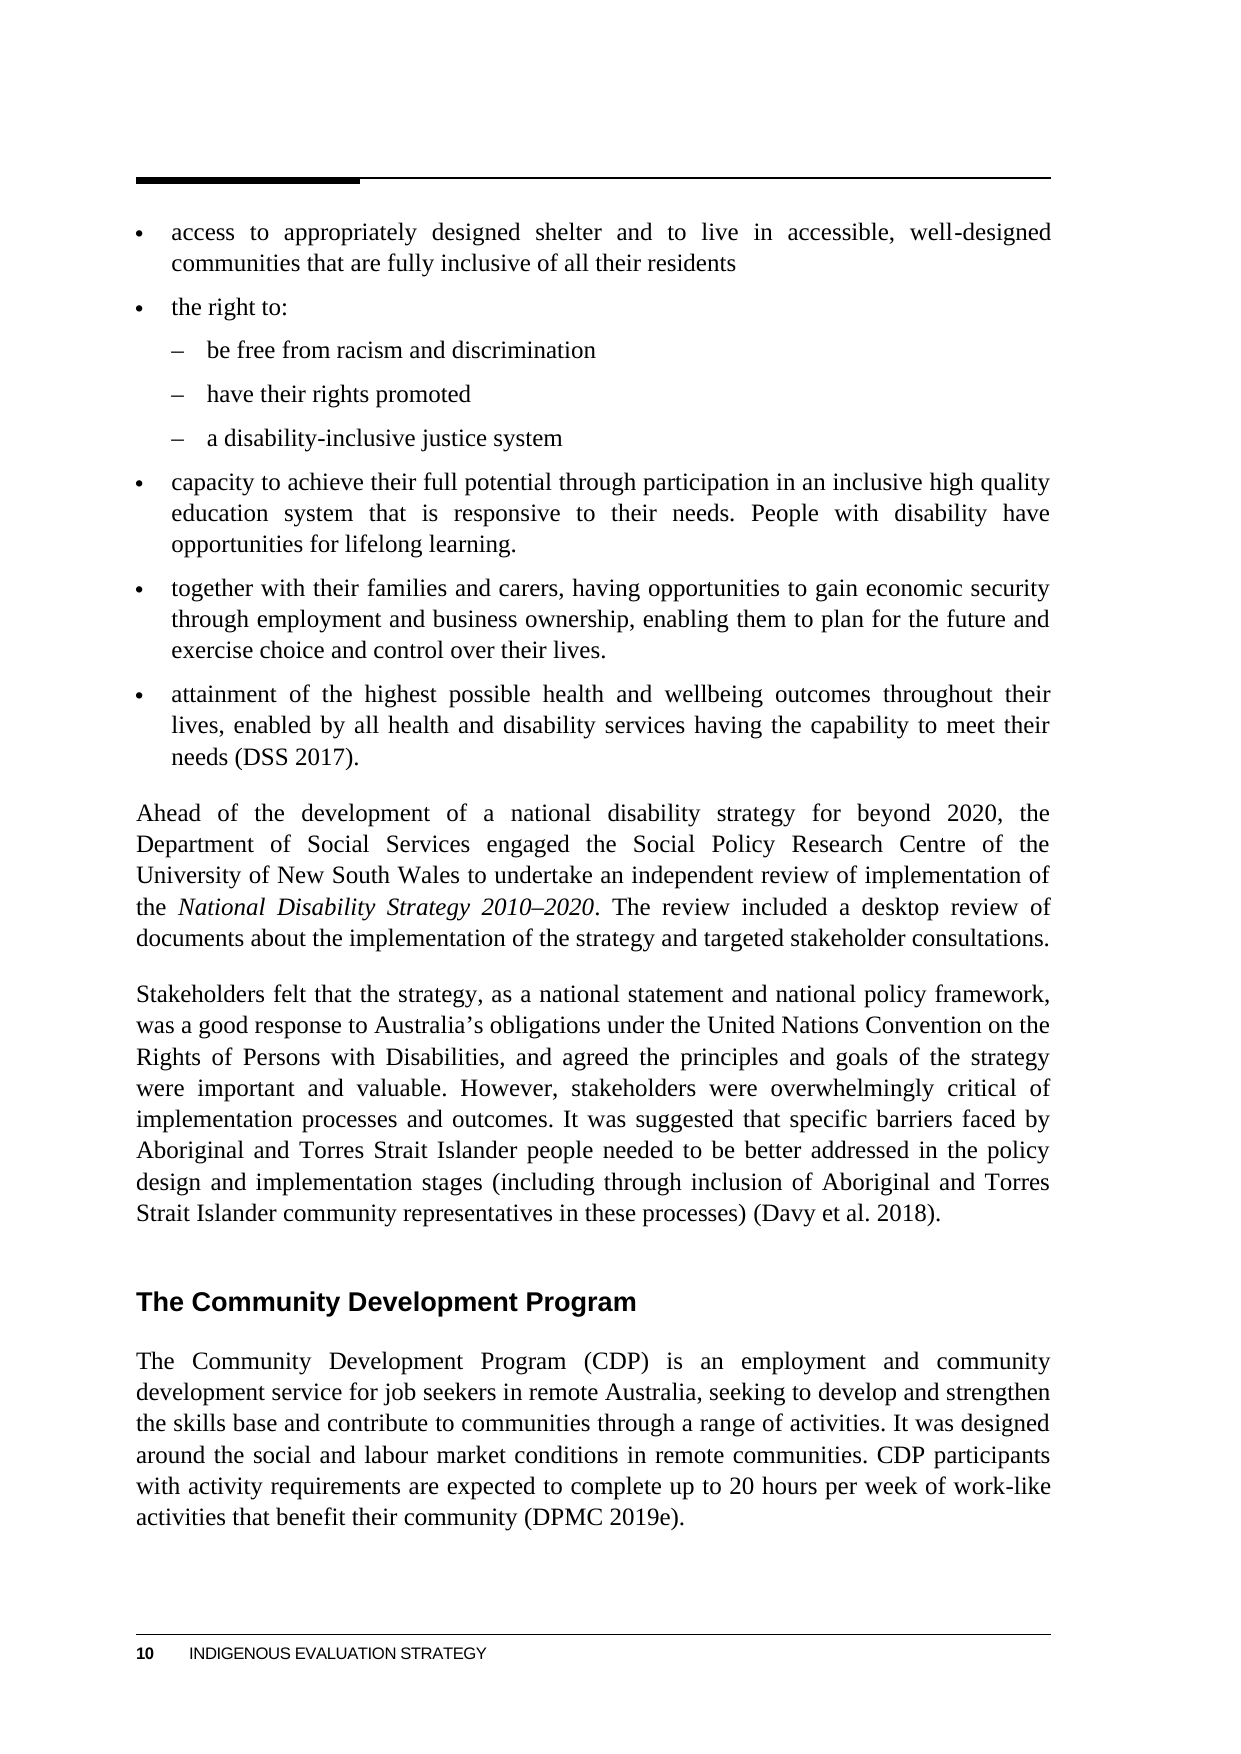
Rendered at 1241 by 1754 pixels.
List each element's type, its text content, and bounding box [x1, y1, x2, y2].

list access to appropriately designed shelter and to live in accessible, well-designed communities that are fully inclusive of all their residents [136, 214, 1051, 277]
list attainment of the highest possible health and wellbeing outcomes throughout their lives, enabled by all health and disability services having the capability to meet their needs (DSS 2017). [136, 677, 1051, 771]
list the right to: [136, 289, 1051, 321]
list be free from racism and discrimination [171, 333, 1051, 364]
list a disability-inclusive justice system [171, 421, 1051, 452]
text The Community Development Program (CDP) is an employment and community development service for job seekers in remote Australia, seeking to develop and strengthen the skills base and contribute to communities through a range of activities. It was designed around the social and labour market conditions in remote communities. CDP participants with activity requirements are expected to complete up to 20 hours per week of work-like activities that benefit their community (DPMC 2019e). [136, 1343, 1051, 1531]
list capacity to achieve their full potential through participation in an inclusive high quality education system that is responsive to their needs. People with disability have opportunities for lifelong learning. [136, 464, 1051, 558]
subtitle The Community Development Program [136, 1285, 1051, 1318]
list have their rights promoted [171, 377, 1051, 408]
list together with their families and carers, having opportunities to gain economic security through employment and business ownership, enabling them to plan for the future and exercise choice and control over their lives. [136, 571, 1051, 664]
text Stakeholders felt that the strategy, as a national statement and national policy framework, was a good response to Australia’s obligations under the United Nations Convention on the Rights of Persons with Disabilities, and agreed the principles and goals of the strategy were important and valuable. However, stakeholders were overwhelmingly critical of implementation processes and outcomes. It was suggested that specific barriers faced by Aboriginal and Torres Strait Islander people needed to be better addressed in the policy design and implementation stages (including through inclusion of Aboriginal and Torres Strait Islander community representatives in these processes) (Davy et al. 2018). [136, 977, 1051, 1227]
text Ahead of the development of a national disability strategy for beyond 2020, the Department of Social Services engaged the Social Policy Research Centre of the University of New South Wales to undertake an independent review of implementation of the National Disability Strategy 2010–2020. The review included a desktop review of documents about the implementation of the strategy and targeted stakeholder consultations. [136, 796, 1051, 952]
